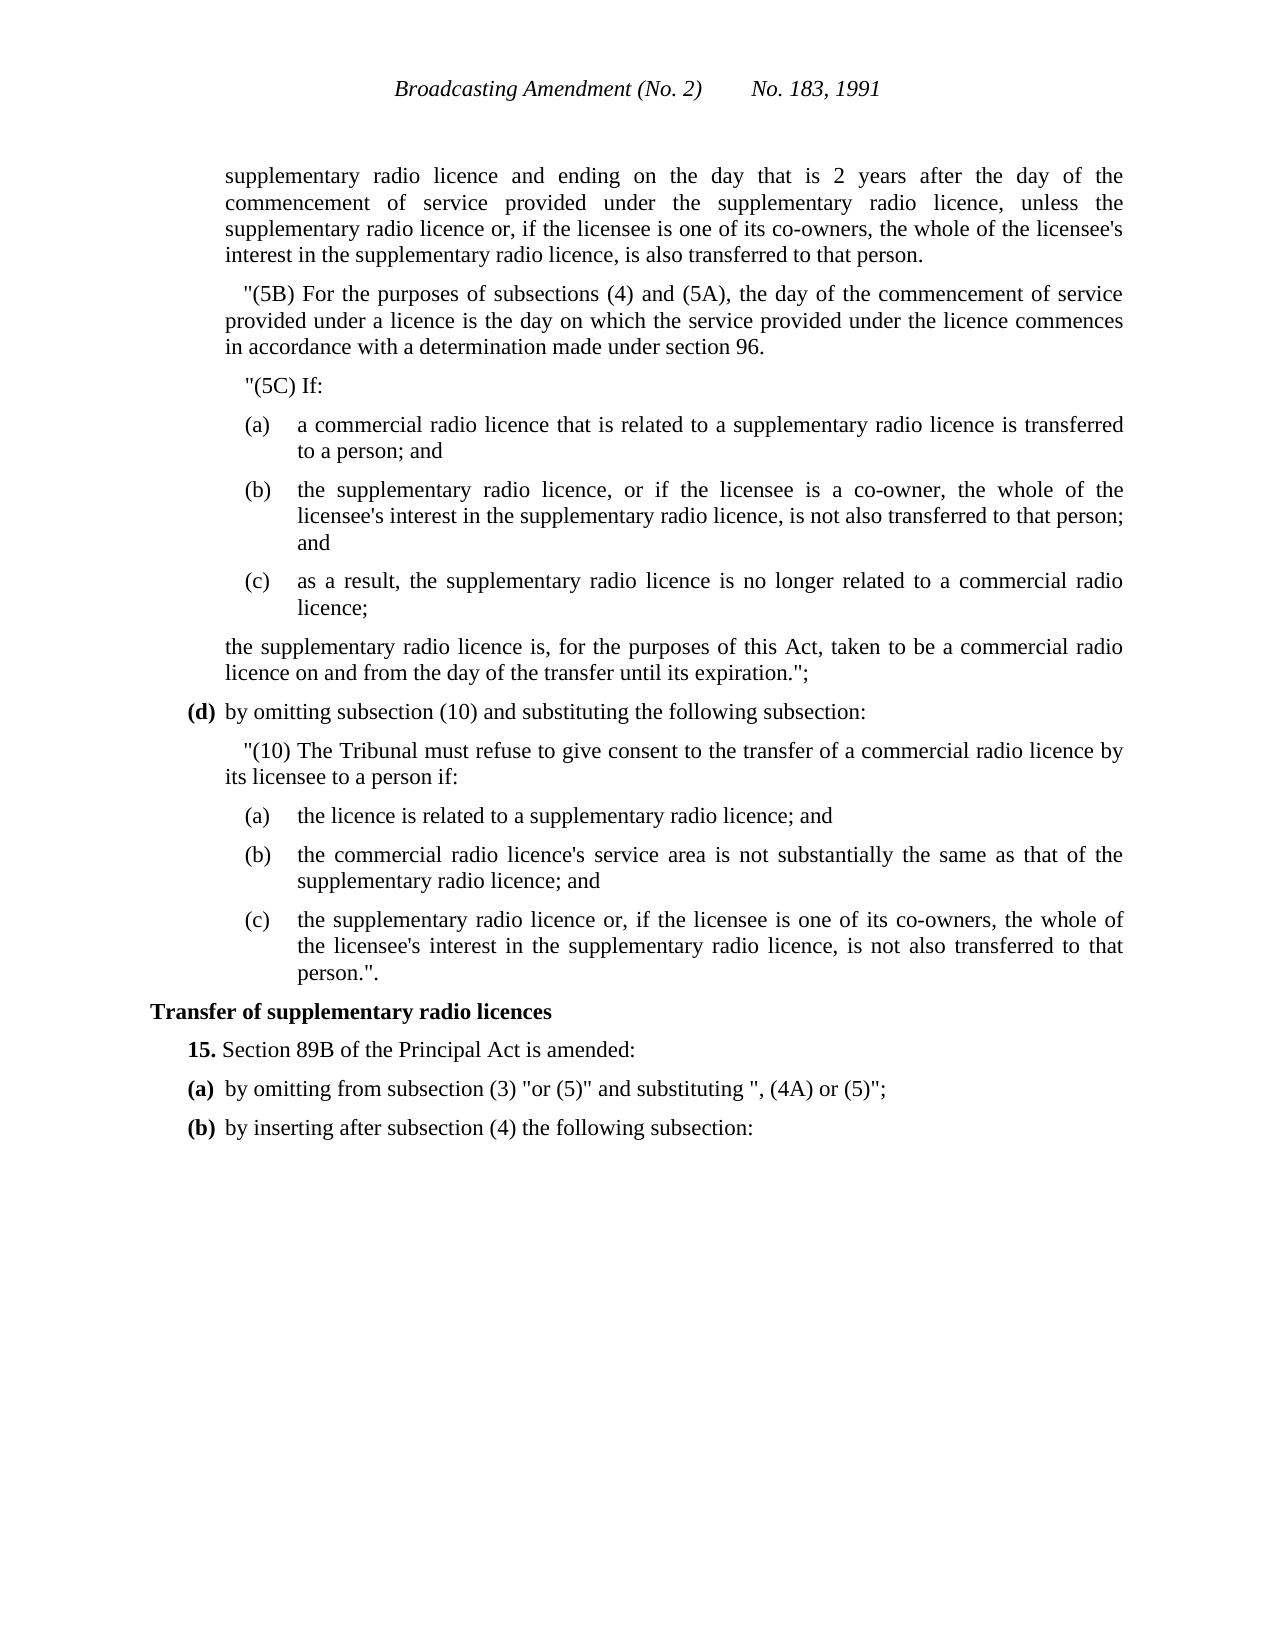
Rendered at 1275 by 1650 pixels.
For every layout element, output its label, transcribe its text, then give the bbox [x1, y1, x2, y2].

text (b) the commercial radio licence's service area is not substantially the same as that of the supplementary radio licence; and [244, 841, 1125, 894]
text "(10) The Tribunal must refuse to give consent to the transfer of a commercial radio licence by its licensee to a person if: [225, 737, 1125, 789]
text (b) by inserting after subsection (4) the following subsection: [187, 1114, 1125, 1141]
text (c) as a result, the supplementary radio licence is no longer related to a commercial radio licence; [244, 568, 1125, 620]
text the supplementary radio licence is, for the purposes of this Act, taken to be a commercial radio licence on and from the day of the transfer until its expiration."; [225, 633, 1125, 686]
text (a) a commercial radio licence that is related to a supplementary radio licence is transferred to a person; and [244, 411, 1125, 463]
text (a) the licence is related to a supplementary radio licence; and [244, 802, 1125, 828]
text 15. Section 89B of the Principal Act is amended: [150, 1037, 1125, 1063]
text (b) the supplementary radio licence, or if the licensee is a co-owner, the whole of the licensee's interest in the supplementary radio licence, is not also transferred to that person; and [244, 476, 1125, 555]
text "(5B) For the purposes of subsections (4) and (5A), the day of the commencement of service provided under a licence is the day on which the service provided under the licence commences in accordance with a determination made under section 96. [225, 280, 1125, 359]
text Transfer of supplementary radio licences [150, 998, 1125, 1024]
text (a) by omitting from subsection (3) "or (5)" and substituting ", (4A) or (5)"; [187, 1075, 1125, 1102]
text (d) by omitting subsection (10) and substituting the following subsection: [187, 698, 1125, 724]
text "(5C) If: [187, 372, 1125, 398]
text supplementary radio licence and ending on the day that is 2 years after the day of the commencement of service provided under the supplementary radio licence, unless the supplementary radio licence or, if the licensee is one of its co-owners, the whole of the licensee's interest in the supplementary radio licence, is also transferred to that person. [225, 162, 1125, 268]
text (c) the supplementary radio licence or, if the licensee is one of its co-owners, the whole of the licensee's interest in the supplementary radio licence, is not also transferred to that person.". [244, 906, 1125, 985]
